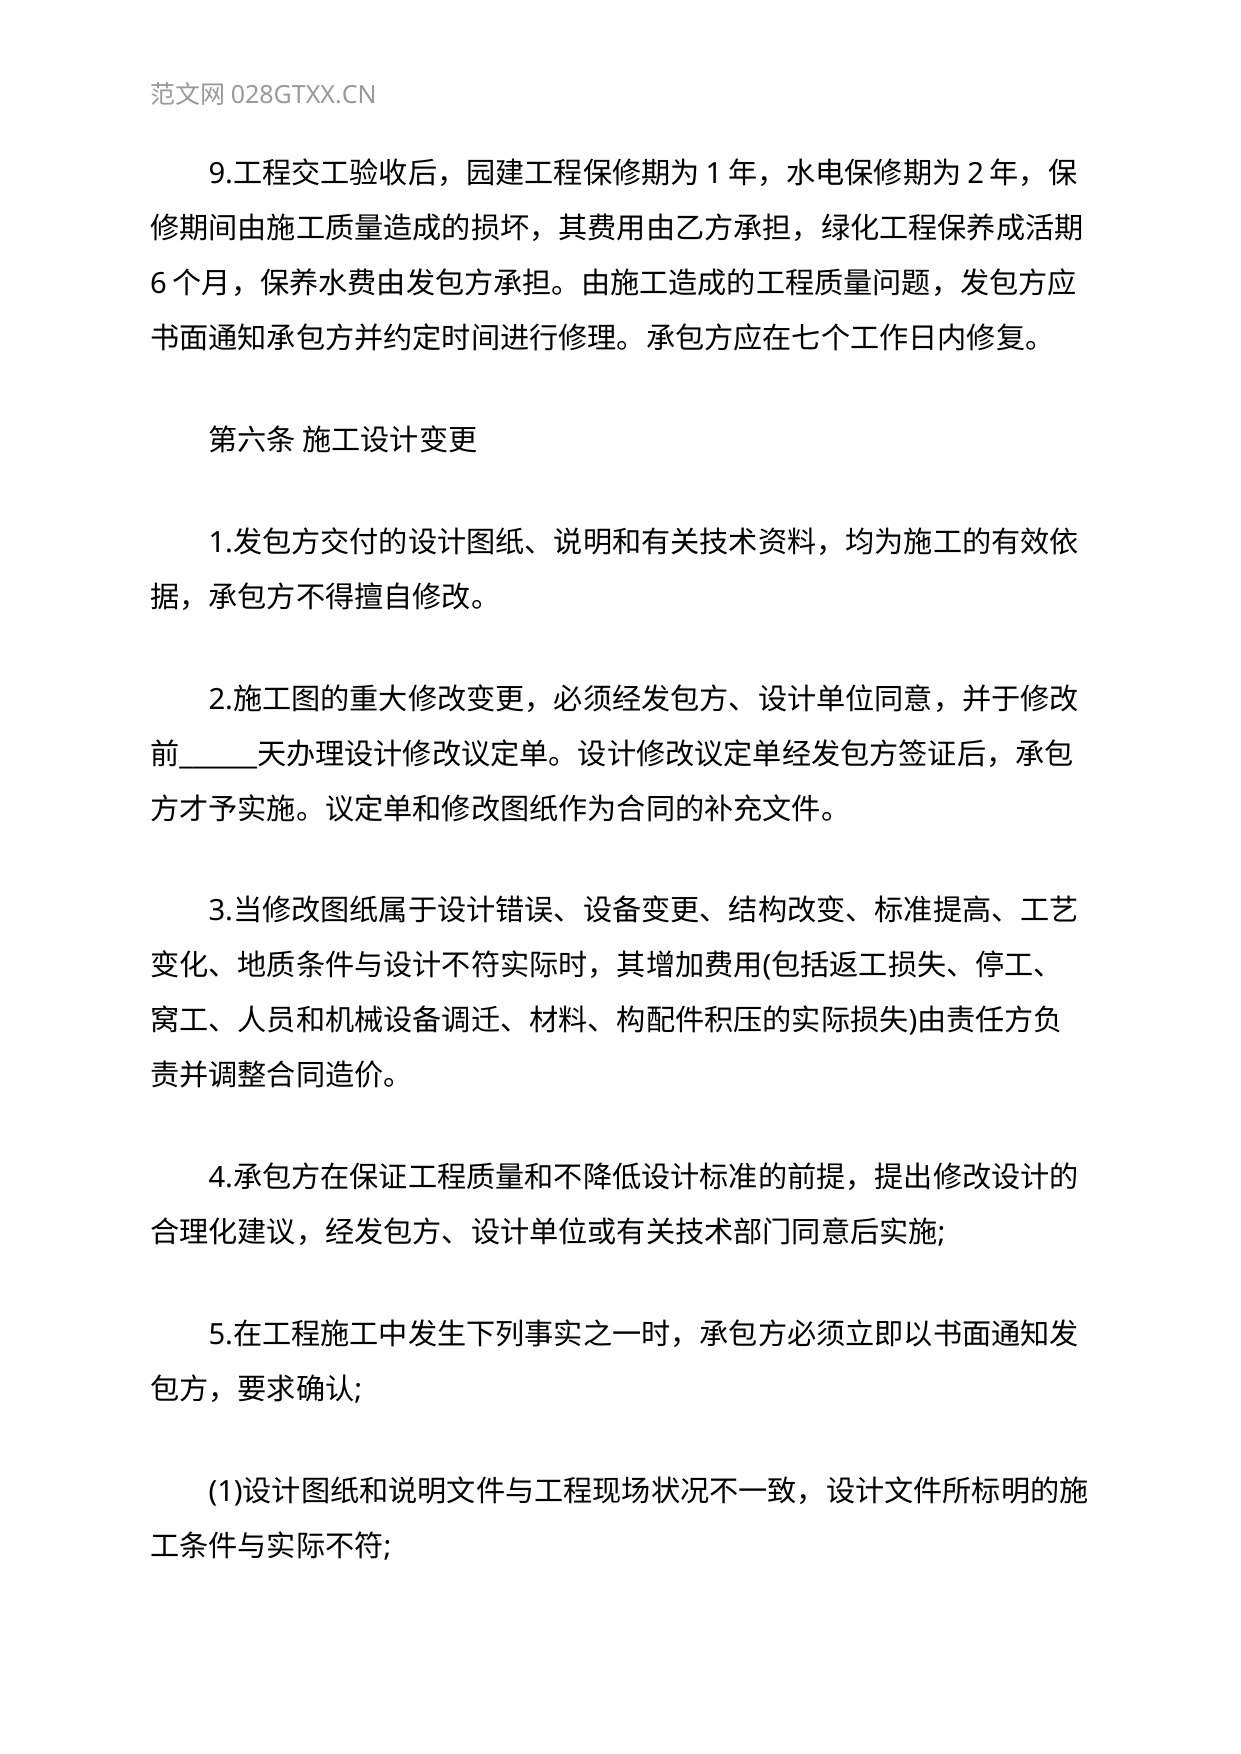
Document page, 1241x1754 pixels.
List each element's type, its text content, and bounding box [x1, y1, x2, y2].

text 1.发包方交付的设计图纸、说明和有关技术资料，均为施工的有效依据，承包方不得擅自修改。 [150, 518, 1090, 616]
text (1)设计图纸和说明文件与工程现场状况不一致，设计文件所标明的施工条件与实际不符; [150, 1468, 1090, 1565]
text 9.工程交工验收后，园建工程保修期为1年，水电保修期为2年，保修期间由施工质量造成的损坏，其费用由乙方承担，绿化工程保养成活期6个月，保养水费由发包方承担。由施工造成的工程质量问题，发包方应书面通知承包方并约定时间进行修理。承包方应在七个工作日内修复。 [150, 150, 1090, 357]
text 5.在工程施工中发生下列事实之一时，承包方必须立即以书面通知发包方，要求确认; [150, 1311, 1090, 1408]
text 2.施工图的重大修改变更，必须经发包方、设计单位同意，并于修改前______天办理设计修改议定单。设计修改议定单经发包方签证后，承包方才予实施。议定单和修改图纸作为合同的补充文件。 [150, 675, 1090, 827]
text 4.承包方在保证工程质量和不降低设计标准的前提，提出修改设计的合理化建议，经发包方、设计单位或有关技术部门同意后实施; [150, 1154, 1090, 1251]
text 3.当修改图纸属于设计错误、设备变更、结构改变、标准提高、工艺变化、地质条件与设计不符实际时，其增加费用(包括返工损失、停工、窝工、人员和机械设备调迁、材料、构配件积压的实际损失)由责任方负责并调整合同造价。 [150, 887, 1090, 1094]
text 第六条 施工设计变更 [150, 417, 1090, 459]
